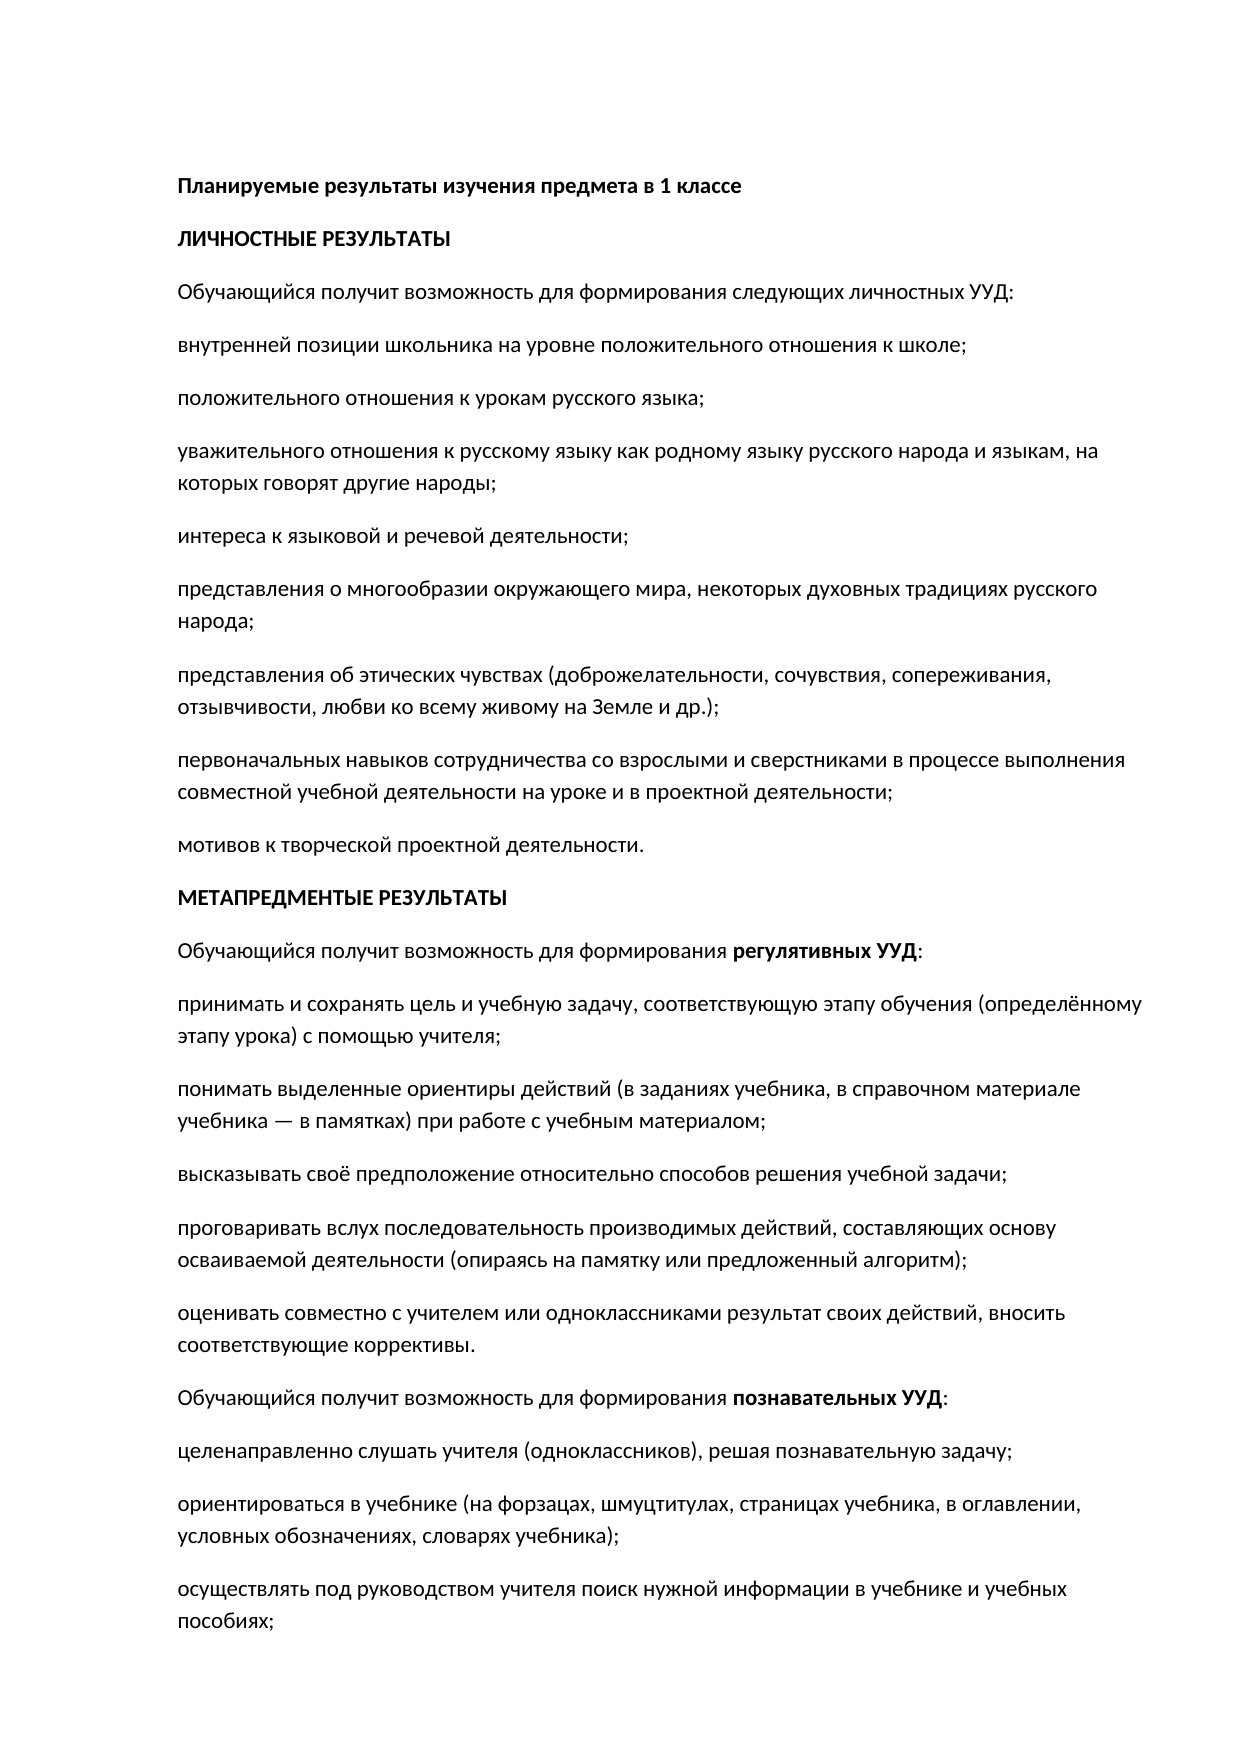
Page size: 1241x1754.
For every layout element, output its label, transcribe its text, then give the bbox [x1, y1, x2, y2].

text представления об этических чувствах (доброжелательности, сочувствия, сопереживания, отзывчивости, любви ко всему живому на Земле и др.); [177, 660, 1152, 720]
text целенаправленно слушать учителя (одноклассников), решая познавательную задачу; [177, 1436, 1152, 1464]
text ЛИЧНОСТНЫЕ РЕЗУЛЬТАТЫ [177, 224, 1152, 252]
text МЕТАПРЕДМЕНТЫЕ РЕЗУЛЬТАТЫ [177, 883, 1152, 911]
text Обучающийся получит возможность для формирования следующих личностных УУД: [177, 277, 1152, 305]
text осуществлять под руководством учителя поиск нужной информации в учебнике и учебных пособиях; [177, 1574, 1152, 1634]
text ориентироваться в учебнике (на форзацах, шмуцтитулах, страницах учебника, в оглавлении, условных обозначениях, словарях учебника); [177, 1489, 1152, 1549]
text высказывать своё предположение относительно способов решения учебной задачи; [177, 1159, 1152, 1188]
text первоначальных навыков сотрудничества со взрослыми и сверстниками в процессе выполнения совместной учебной деятельности на уроке и в проектной деятельности; [177, 745, 1152, 805]
text Обучающийся получит возможность для формирования регулятивных УУД: [177, 936, 1152, 964]
text принимать и сохранять цель и учебную задачу, соответствующую этапу обучения (определённому этапу урока) с помощью учителя; [177, 989, 1152, 1049]
text интереса к языковой и речевой деятельности; [177, 521, 1152, 549]
text уважительного отношения к русскому языку как родному языку русского народа и языкам, на которых говорят другие народы; [177, 436, 1152, 496]
text Обучающийся получит возможность для формирования познавательных УУД: [177, 1383, 1152, 1411]
text представления о многообразии окружающего мира, некоторых духовных традициях русского народа; [177, 574, 1152, 635]
text Планируемые результаты изучения предмета в 1 классе [177, 171, 1152, 199]
text мотивов к творческой проектной деятельности. [177, 830, 1152, 858]
text проговаривать вслух последовательность производимых действий, составляющих основу осваиваемой деятельности (опираясь на памятку или предложенный алгоритм); [177, 1213, 1152, 1273]
text положительного отношения к урокам русского языка; [177, 383, 1152, 411]
text внутренней позиции школьника на уровне положительного отношения к школе; [177, 330, 1152, 358]
text понимать выделенные ориентиры действий (в заданиях учебника, в справочном материале учебника — в памятках) при работе с учебным материалом; [177, 1074, 1152, 1134]
text оценивать совместно с учителем или одноклассниками результат своих действий, вносить соответствующие коррективы. [177, 1298, 1152, 1358]
